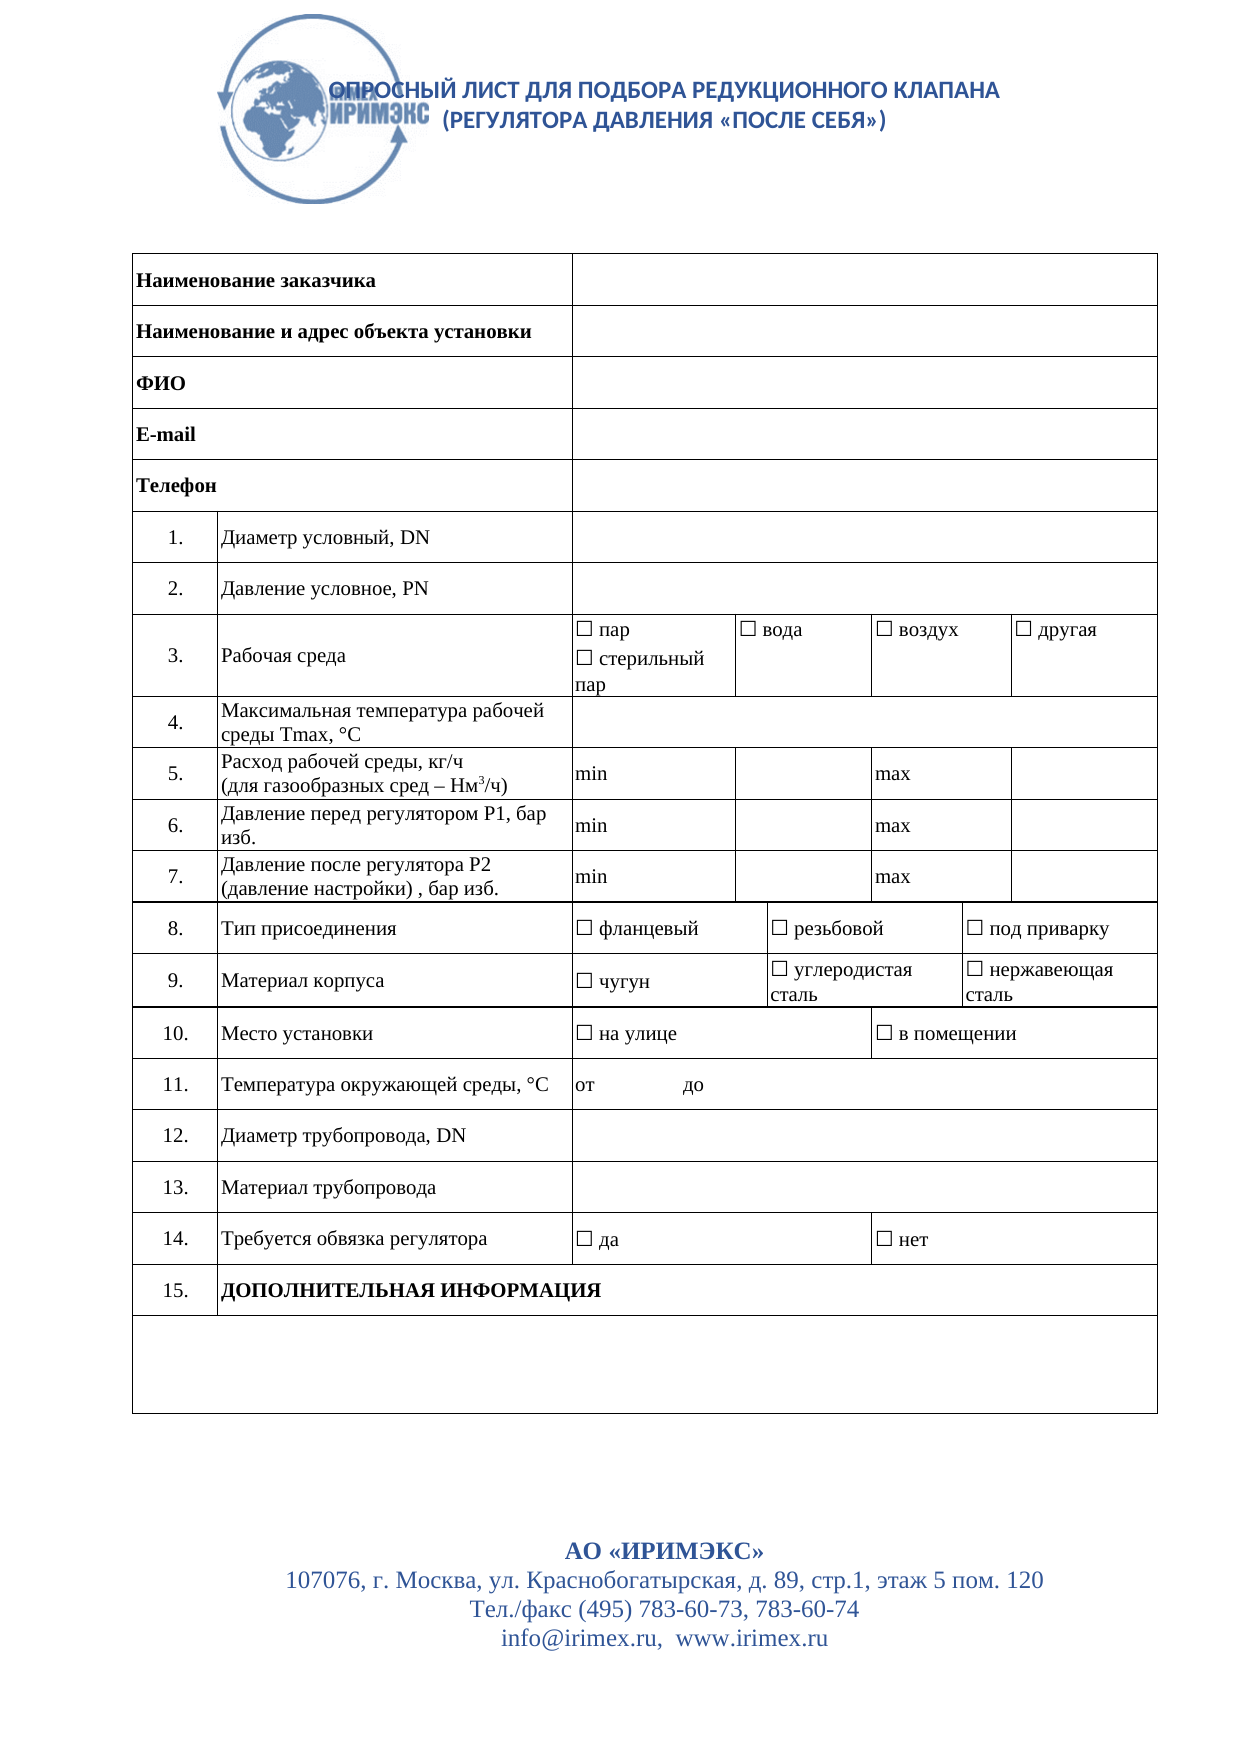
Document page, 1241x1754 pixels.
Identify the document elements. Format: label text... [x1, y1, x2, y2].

table_cell [133, 1059, 217, 1109]
table_cell max [872, 748, 1011, 798]
table_cell max [872, 851, 1011, 901]
table_cell Требуется обвязка регулятора [218, 1213, 572, 1264]
table_cell на улице [573, 1008, 871, 1058]
table_cell Диаметр условный, DN [218, 512, 572, 562]
table_cell ДОПОЛНИТЕЛЬНАЯ ИНФОРМАЦИЯ [218, 1265, 1157, 1315]
table_cell [133, 800, 217, 850]
table_cell Телефон [133, 460, 572, 511]
table_cell [573, 512, 1157, 562]
table_cell Материал корпуса [218, 954, 572, 1006]
table_cell [573, 460, 1157, 511]
table_cell Расход рабочей среды, кг/ч (для газообразных сред – Нм3/ч) [218, 748, 572, 798]
table_cell резьбовой [768, 903, 962, 953]
table_cell Температура окружающей среды, °С [218, 1059, 572, 1109]
table_cell [1012, 800, 1157, 850]
table_cell Давление после регулятора Р2 (давление настройки) , бар изб. [218, 851, 572, 901]
table_cell [133, 563, 217, 613]
table_cell [736, 800, 871, 850]
table_cell [573, 1162, 1157, 1212]
table_cell чугун [573, 954, 767, 1006]
table_cell Рабочая среда [218, 615, 572, 696]
table_cell [736, 748, 871, 798]
table_cell [573, 409, 1157, 459]
table_cell Тип присоединения [218, 903, 572, 953]
table_cell max [872, 800, 1011, 850]
table_cell [736, 851, 871, 901]
table_cell [133, 954, 217, 1006]
table_cell в помещении [872, 1008, 1157, 1058]
table_cell [133, 615, 217, 696]
table_header Наименование заказчика [133, 254, 572, 305]
table_cell [573, 563, 1157, 613]
table_cell [1012, 851, 1157, 901]
table_cell [133, 1265, 217, 1315]
table_cell Место установки [218, 1008, 572, 1058]
table_cell другая [1012, 615, 1157, 696]
table_cell Давление условное, PN [218, 563, 572, 613]
table_cell фланцевый [573, 903, 767, 953]
table_cell min [573, 851, 735, 901]
picture [217, 14, 429, 204]
table_cell [573, 306, 1157, 356]
table_cell воздух [872, 615, 1011, 696]
table_cell [1012, 748, 1157, 798]
table_cell [133, 697, 217, 747]
table_cell Материал трубопровода [218, 1162, 572, 1212]
table_cell [133, 851, 217, 901]
table_cell [133, 1162, 217, 1212]
table_header [573, 254, 1157, 305]
table_cell Максимальная температура рабочей среды Tmax, °С [218, 697, 572, 747]
table_cell вода [736, 615, 871, 696]
table_cell нет [872, 1213, 1157, 1264]
table_cell ФИО [133, 357, 572, 408]
table_cell min [573, 748, 735, 798]
table_cell [133, 903, 217, 953]
table_cell Давление перед регулятором Р1, бар изб. [218, 800, 572, 850]
table_cell [133, 748, 217, 798]
table_cell Диаметр трубопровода, DN [218, 1110, 572, 1161]
table_cell [133, 1110, 217, 1161]
table_cell [133, 1008, 217, 1058]
table_cell min [573, 800, 735, 850]
table_cell да [573, 1213, 871, 1264]
table_cell пар стерильный пар [573, 615, 735, 696]
table_cell Наименование и адрес объекта установки [133, 306, 572, 356]
table_cell [573, 357, 1157, 408]
table_cell нержавеющая сталь [963, 954, 1157, 1006]
table_cell [573, 697, 1157, 747]
table_cell [133, 1213, 217, 1264]
table_cell от до [573, 1059, 1157, 1109]
table_cell под приварку [963, 903, 1157, 953]
table_cell [133, 512, 217, 562]
table_cell [573, 1110, 1157, 1161]
table_cell E-mail [133, 409, 572, 459]
table_cell [133, 1316, 1157, 1412]
table_cell углеродистая сталь [768, 954, 962, 1006]
